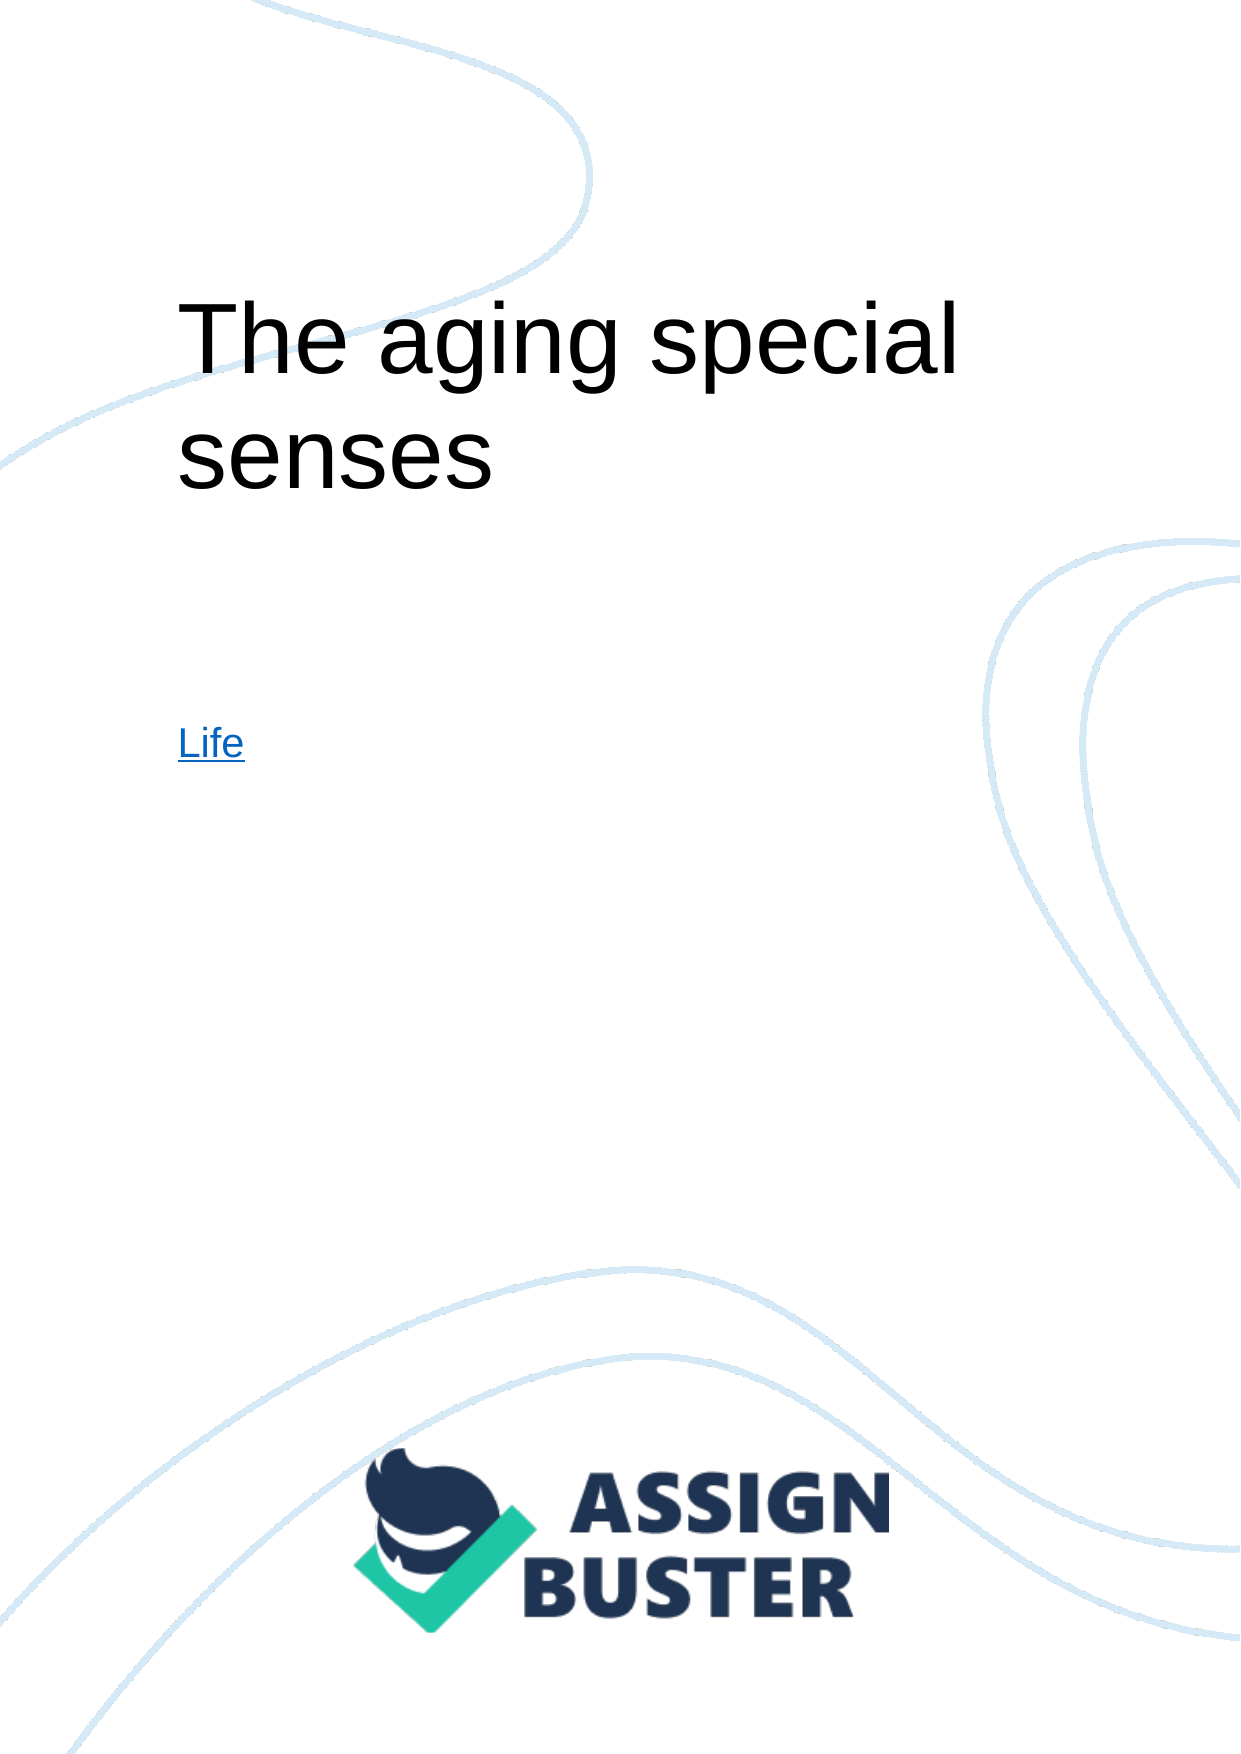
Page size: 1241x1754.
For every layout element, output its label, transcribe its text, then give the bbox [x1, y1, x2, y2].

picture [0, 0, 1241, 1754]
subtitle The aging special senses [177, 279, 1152, 509]
text Life [177, 719, 1152, 767]
